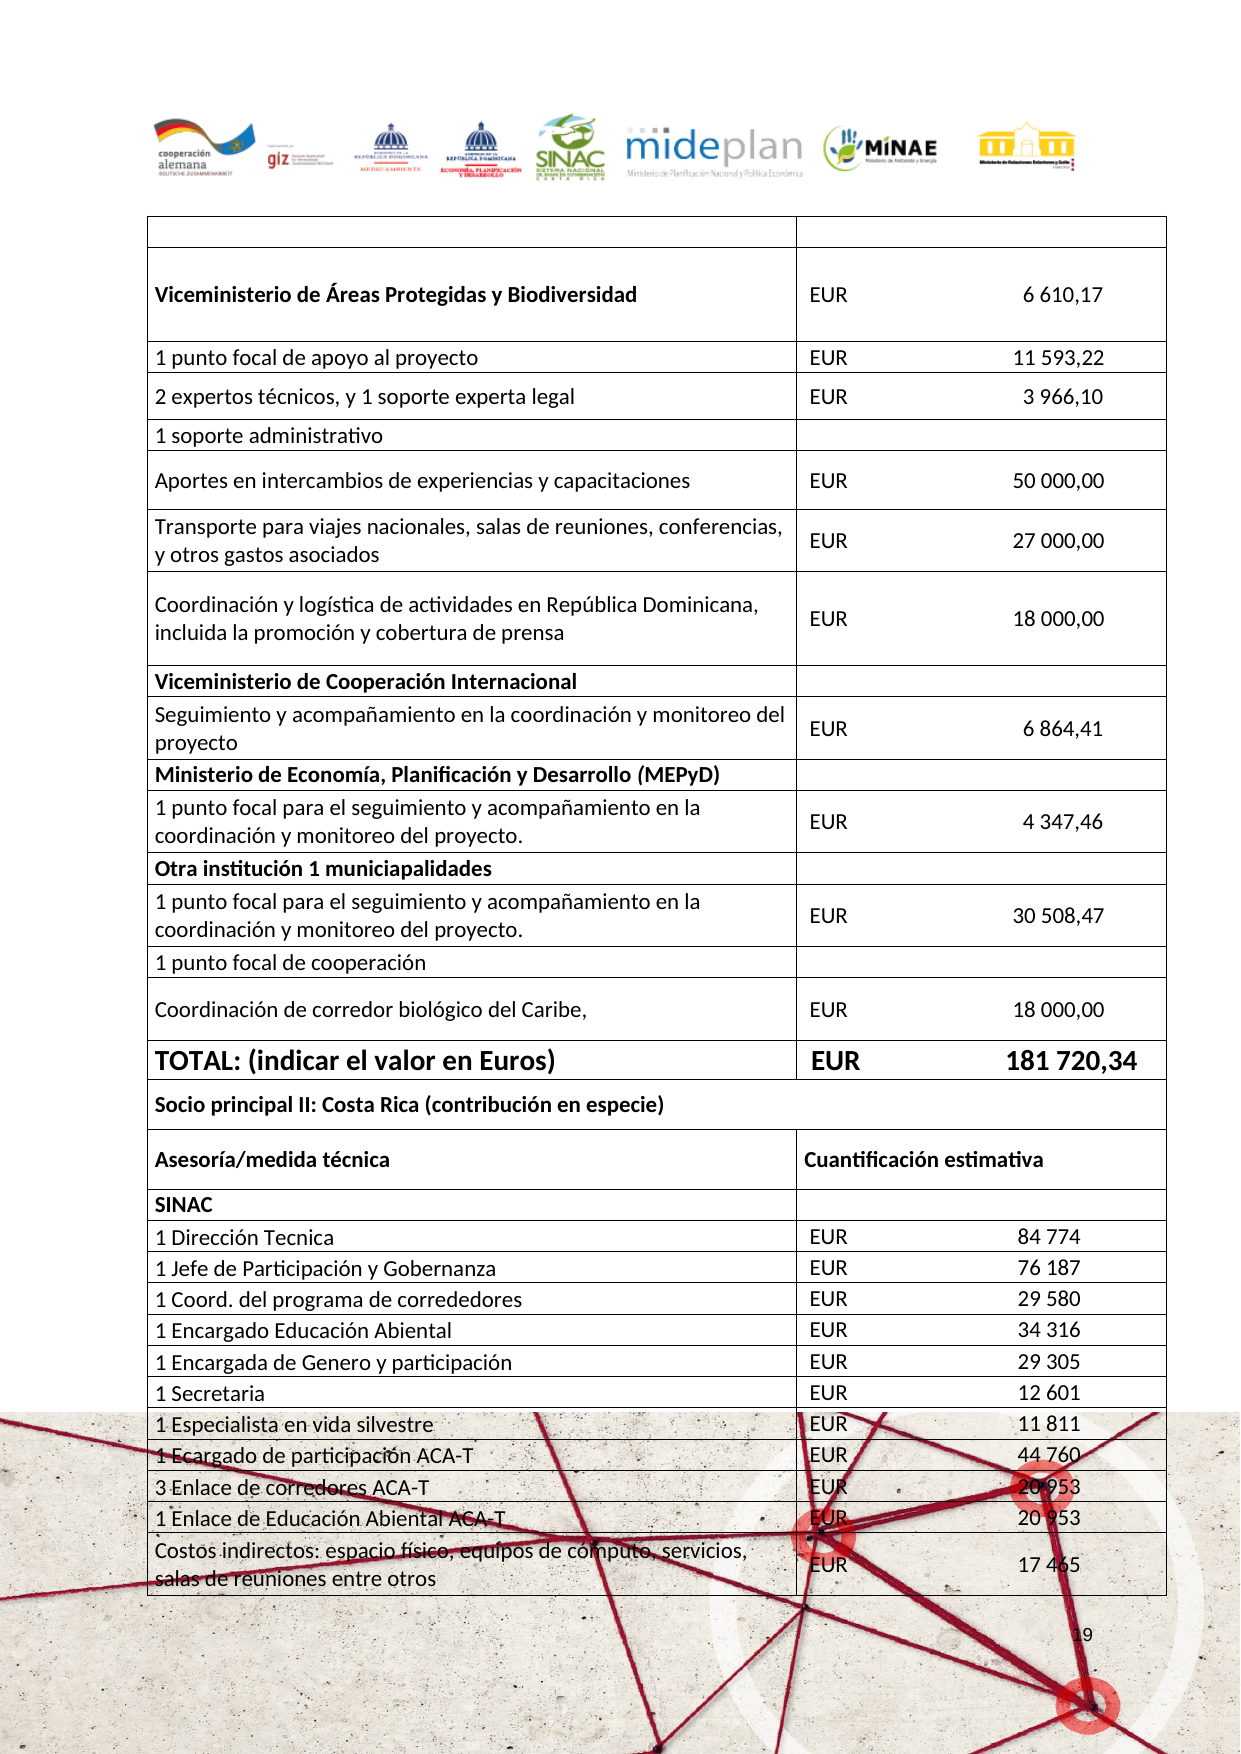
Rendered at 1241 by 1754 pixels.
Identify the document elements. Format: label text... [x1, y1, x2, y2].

table_cell SINAC [148, 1190, 796, 1220]
table_cell [797, 1190, 1166, 1220]
table_cell [797, 760, 1166, 790]
table_cell EUR 29 580 [797, 1283, 1166, 1313]
table_cell Viceministerio de Cooperación Internacional [148, 666, 796, 696]
table_cell 1 Especialista en vida silvestre [148, 1408, 796, 1438]
table_cell EUR 34 316 [797, 1315, 1166, 1345]
table_cell EUR 84 774 [797, 1221, 1166, 1251]
table_cell 1 Dirección Tecnica [148, 1221, 796, 1251]
table_cell EUR 181 720,34 [797, 1041, 1166, 1079]
table_cell Seguimiento y acompañamiento en la coordinación y monitoreo del proyecto [148, 697, 796, 758]
table_cell EUR 6 864,41 [797, 697, 1166, 758]
table_cell Costos indirectos: espacio físico, equipos de cómputo, servicios, salas de reuniones entre otros [148, 1533, 796, 1595]
table_cell [797, 217, 1166, 247]
table_cell [148, 217, 796, 247]
table_cell Viceministerio de Áreas Protegidas y Biodiversidad [148, 248, 796, 341]
table_cell EUR 12 601 [797, 1377, 1166, 1407]
table_cell Aportes en intercambios de experiencias y capacitaciones [148, 451, 796, 508]
table_cell EUR 44 760 [797, 1440, 1166, 1470]
table_cell Ministerio de Economía, Planificación y Desarrollo (MEPyD) [148, 760, 796, 790]
table_cell EUR 76 187 [797, 1252, 1166, 1282]
table_cell EUR 18 000,00 [797, 572, 1166, 665]
table_cell Coordinación y logística de actividades en República Dominicana, incluida la promoción y cobertura de prensa [148, 572, 796, 665]
table_cell EUR 30 508,47 [797, 885, 1166, 946]
table_cell [797, 420, 1166, 450]
table_cell 3 Enlace de corredores ACA-T [148, 1471, 796, 1501]
table_cell 1 Jefe de Participación y Gobernanza [148, 1252, 796, 1282]
table_cell EUR 3 966,10 [797, 373, 1166, 419]
table_cell 1 Coord. del programa de corrededores [148, 1283, 796, 1313]
table_cell EUR 11 811 [797, 1408, 1166, 1438]
table_cell EUR 27 000,00 [797, 510, 1166, 571]
table_cell 1 soporte administrativo [148, 420, 796, 450]
table_cell 1 punto focal para el seguimiento y acompañamiento en la coordinación y monitoreo del proyecto. [148, 791, 796, 852]
table_cell EUR 4 347,46 [797, 791, 1166, 852]
table_cell [797, 853, 1166, 883]
table_cell Asesoría/medida técnica [148, 1130, 796, 1188]
table_cell EUR 20 953 [797, 1471, 1166, 1501]
table_cell EUR 6 610,17 [797, 248, 1166, 341]
table_cell 2 expertos técnicos, y 1 soporte experta legal [148, 373, 796, 419]
table_cell 1 Encargada de Genero y participación [148, 1346, 796, 1376]
table_cell TOTAL: (indicar el valor en Euros) [148, 1041, 796, 1079]
table_cell Socio principal II: Costa Rica (contribución en especie) [148, 1080, 1166, 1129]
table_cell 1 Secretaria [148, 1377, 796, 1407]
table_cell 1 Ecargado de participación ACA-T [148, 1440, 796, 1470]
table_cell Otra institución 1 municiapalidades [148, 853, 796, 883]
table_cell EUR 29 305 [797, 1346, 1166, 1376]
table_cell EUR 11 593,22 [797, 342, 1166, 372]
picture [0, 1412, 1241, 1754]
table_cell Transporte para viajes nacionales, salas de reuniones, conferencias, y otros gastos asociados [148, 510, 796, 571]
table_cell 1 Encargado Educación Abiental [148, 1315, 796, 1345]
picture [147, 96, 1093, 190]
table_cell Cuantificación estimativa [797, 1130, 1166, 1188]
table_cell EUR 18 000,00 [797, 978, 1166, 1040]
table_cell [797, 666, 1166, 696]
table_cell 1 punto focal de apoyo al proyecto [148, 342, 796, 372]
table_cell Coordinación de corredor biológico del Caribe, [148, 978, 796, 1040]
table_cell EUR 20 953 [797, 1502, 1166, 1532]
table_cell EUR 17 465 [797, 1533, 1166, 1595]
table_cell 1 punto focal para el seguimiento y acompañamiento en la coordinación y monitoreo del proyecto. [148, 885, 796, 946]
table_cell 1 punto focal de cooperación [148, 947, 796, 977]
table_cell 1 Enlace de Educación Abiental ACA-T [148, 1502, 796, 1532]
table_cell EUR 50 000,00 [797, 451, 1166, 508]
table_cell [797, 947, 1166, 977]
